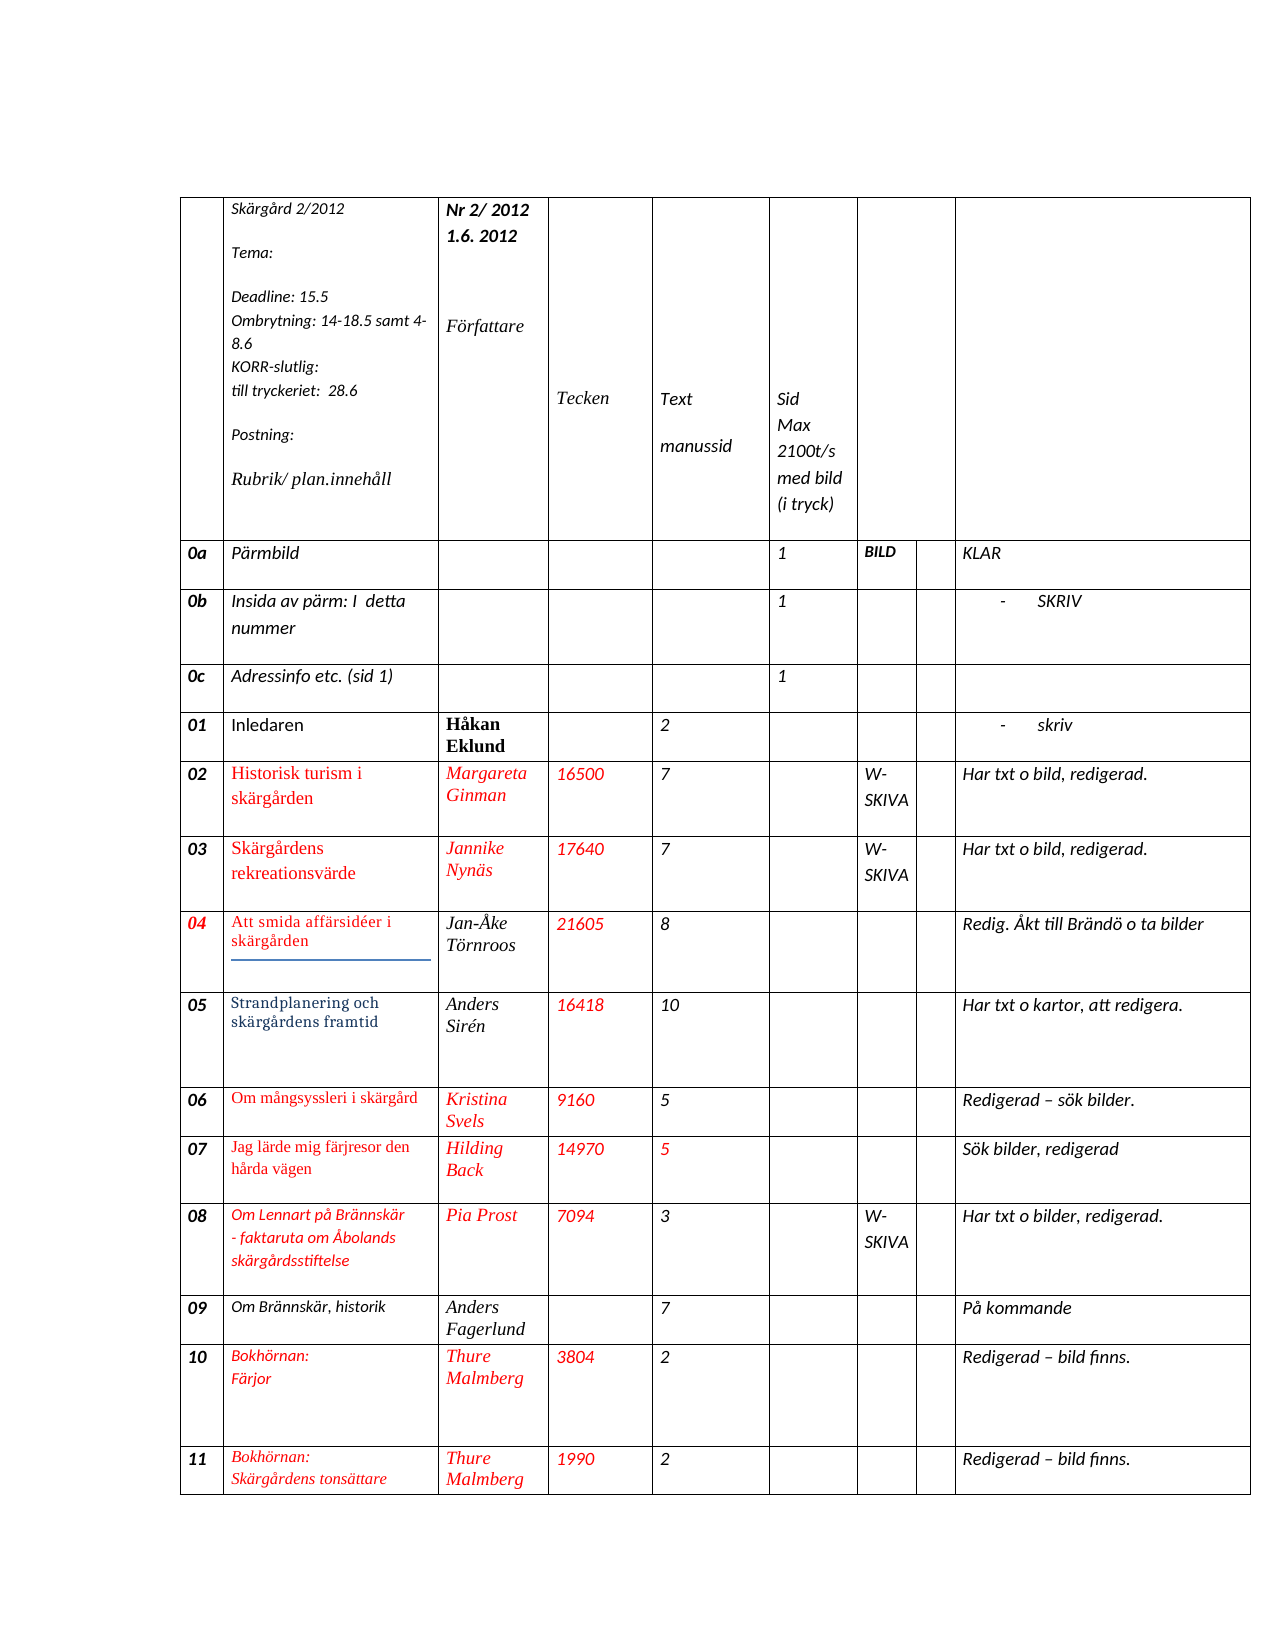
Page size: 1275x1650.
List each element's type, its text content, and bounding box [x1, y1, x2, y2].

table_cell Pia Prost [439, 1204, 548, 1295]
table_cell 01 [181, 713, 223, 761]
table_cell 11 [181, 1447, 223, 1494]
table_cell [770, 1204, 857, 1295]
table_cell Sök bilder, redigerad [956, 1137, 1250, 1203]
table_cell 04 [181, 912, 223, 992]
table_cell [439, 590, 548, 664]
table_header [181, 198, 223, 540]
table_cell 5 [653, 1137, 769, 1203]
table_cell [549, 713, 652, 761]
table_cell Bokhörnan: Färjor [224, 1345, 438, 1446]
table_header [858, 198, 955, 540]
table_header Skärgård 2/2012 Tema: Deadline: 15.5 Ombrytning: 14-18.5 samt 4-8.6 KORR-slutlig: till tryckeriet: 28.6 Postning: Rubrik/ plan.innehåll [224, 198, 438, 540]
table_cell Pärmbild [224, 541, 438, 589]
table_cell [858, 1088, 916, 1136]
table_cell [858, 1296, 916, 1344]
table_cell 3 [653, 1204, 769, 1295]
table_cell [653, 665, 769, 712]
table_cell [770, 993, 857, 1087]
table_cell 0c [181, 665, 223, 712]
table_cell [770, 1137, 857, 1203]
table_cell [770, 837, 857, 911]
table_cell [917, 1345, 955, 1446]
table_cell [224, 1447, 438, 1494]
table_cell [917, 762, 955, 836]
table_cell [858, 590, 916, 664]
table_cell Inledaren [224, 713, 438, 761]
table_cell [858, 1447, 916, 1494]
table_cell 17640 [549, 837, 652, 911]
table_cell [917, 912, 955, 992]
table_cell [917, 1088, 955, 1136]
table_cell [770, 1088, 857, 1136]
table_cell Håkan Eklund [439, 713, 548, 761]
table_cell 07 [181, 1137, 223, 1203]
table_cell [858, 1345, 916, 1446]
table_cell 7 [653, 837, 769, 911]
table_cell 5 [653, 1088, 769, 1136]
table_cell [549, 665, 652, 712]
table_cell Om Lennart på Brännskär - faktaruta om Åbolands skärgårdsstiftelse [224, 1204, 438, 1295]
table_cell [917, 993, 955, 1087]
table_cell KLAR [956, 541, 1250, 589]
table_cell Redig. Åkt till Brändö o ta bilder [956, 912, 1250, 992]
table_cell 8 [653, 912, 769, 992]
table_cell 7094 [549, 1204, 652, 1295]
table_cell 2 [653, 1447, 769, 1494]
table_cell [653, 590, 769, 664]
table_cell Hilding Back [439, 1137, 548, 1203]
table_cell Strandplanering och skärgårdens framtid [224, 993, 438, 1087]
table_header Text manussid [653, 198, 769, 540]
table_cell Kristina Svels [439, 1088, 548, 1136]
table_cell 7 [653, 762, 769, 836]
table_cell Har txt o kartor, att redigera. [956, 993, 1250, 1087]
table_cell 1 [770, 590, 857, 664]
table_cell 9160 [549, 1088, 652, 1136]
table_cell [917, 665, 955, 712]
table_cell W-SKIVA [858, 762, 916, 836]
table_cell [956, 1447, 1250, 1494]
table_cell 1 [770, 665, 857, 712]
table_cell [917, 541, 955, 589]
table_cell [770, 762, 857, 836]
table_cell 21605 [549, 912, 652, 992]
table_cell [770, 713, 857, 761]
table_cell [653, 541, 769, 589]
table_cell Har txt o bild, redigerad. [956, 837, 1250, 911]
table_cell Thure Malmberg [439, 1345, 548, 1446]
table_cell 7 [653, 1296, 769, 1344]
table_cell 16418 [549, 993, 652, 1087]
table_cell 0b [181, 590, 223, 664]
table_header Sid Max 2100t/s med bild (i tryck) [770, 198, 857, 540]
table_cell [956, 665, 1250, 712]
table_cell 03 [181, 837, 223, 911]
table_cell [858, 912, 916, 992]
table_cell [770, 1296, 857, 1344]
table_cell [917, 1204, 955, 1295]
table_cell [858, 713, 916, 761]
table_cell [770, 1345, 857, 1446]
table_cell 08 [181, 1204, 223, 1295]
table_cell Insida av pärm: I detta nummer [224, 590, 438, 664]
table_cell [917, 1137, 955, 1203]
table_cell [858, 1137, 916, 1203]
table_cell 02 [181, 762, 223, 836]
table_header Tecken [549, 198, 652, 540]
table_cell Anders Sirén [439, 993, 548, 1087]
table_cell [549, 1296, 652, 1344]
table_cell W-SKIVA [858, 1204, 916, 1295]
table_cell [917, 837, 955, 911]
table_cell BILD [858, 541, 916, 589]
table_header [956, 198, 1250, 540]
table_cell skriv [956, 713, 1250, 761]
table_cell Skärgårdens rekreationsvärde [224, 837, 438, 911]
table_cell 14970 [549, 1137, 652, 1203]
table_cell 2 [653, 713, 769, 761]
table_cell 0a [181, 541, 223, 589]
table_cell Redigerad – bild finns. [956, 1345, 1250, 1446]
table_cell 2 [653, 1345, 769, 1446]
table_cell [770, 1447, 857, 1494]
table_cell Jan-Åke Törnroos [439, 912, 548, 992]
table_cell Margareta Ginman [439, 762, 548, 836]
table_cell [549, 590, 652, 664]
table_cell 06 [181, 1088, 223, 1136]
table_cell 10 [181, 1345, 223, 1446]
table_cell [858, 993, 916, 1087]
table_cell Att smida affärsidéer i skärgården [224, 912, 438, 992]
table_cell Adressinfo etc. (sid 1) [224, 665, 438, 712]
table_cell [917, 1447, 955, 1494]
table_cell [858, 665, 916, 712]
table_cell 16500 [549, 762, 652, 836]
table_cell Historisk turism i skärgården [224, 762, 438, 836]
table_cell [439, 541, 548, 589]
table_cell 05 [181, 993, 223, 1087]
table_cell Redigerad – sök bilder. [956, 1088, 1250, 1136]
table_header Nr 2/ 2012 1.6. 2012 Författare [439, 198, 548, 540]
table_cell 09 [181, 1296, 223, 1344]
table_cell 3804 [549, 1345, 652, 1446]
table_cell [917, 1296, 955, 1344]
table_cell [439, 665, 548, 712]
table_cell Anders Fagerlund [439, 1296, 548, 1344]
table_cell Har txt o bilder, redigerad. [956, 1204, 1250, 1295]
table_cell Om Brännskär, historik [224, 1296, 438, 1344]
table_cell [770, 912, 857, 992]
table_cell Om mångsyssleri i skärgård [224, 1088, 438, 1136]
table_cell W-SKIVA [858, 837, 916, 911]
table_cell På kommande [956, 1296, 1250, 1344]
table_cell [549, 541, 652, 589]
table_cell Har txt o bild, redigerad. [956, 762, 1250, 836]
table_cell Thure Malmberg [439, 1447, 548, 1494]
table_cell SKRIV [956, 590, 1250, 664]
table_cell Jannike Nynäs [439, 837, 548, 911]
table_cell Jag lärde mig färjresor den hårda vägen [224, 1137, 438, 1203]
table_cell 10 [653, 993, 769, 1087]
table_cell 1990 [549, 1447, 652, 1494]
table_cell [917, 590, 955, 664]
table_cell [917, 713, 955, 761]
table_cell 1 [770, 541, 857, 589]
